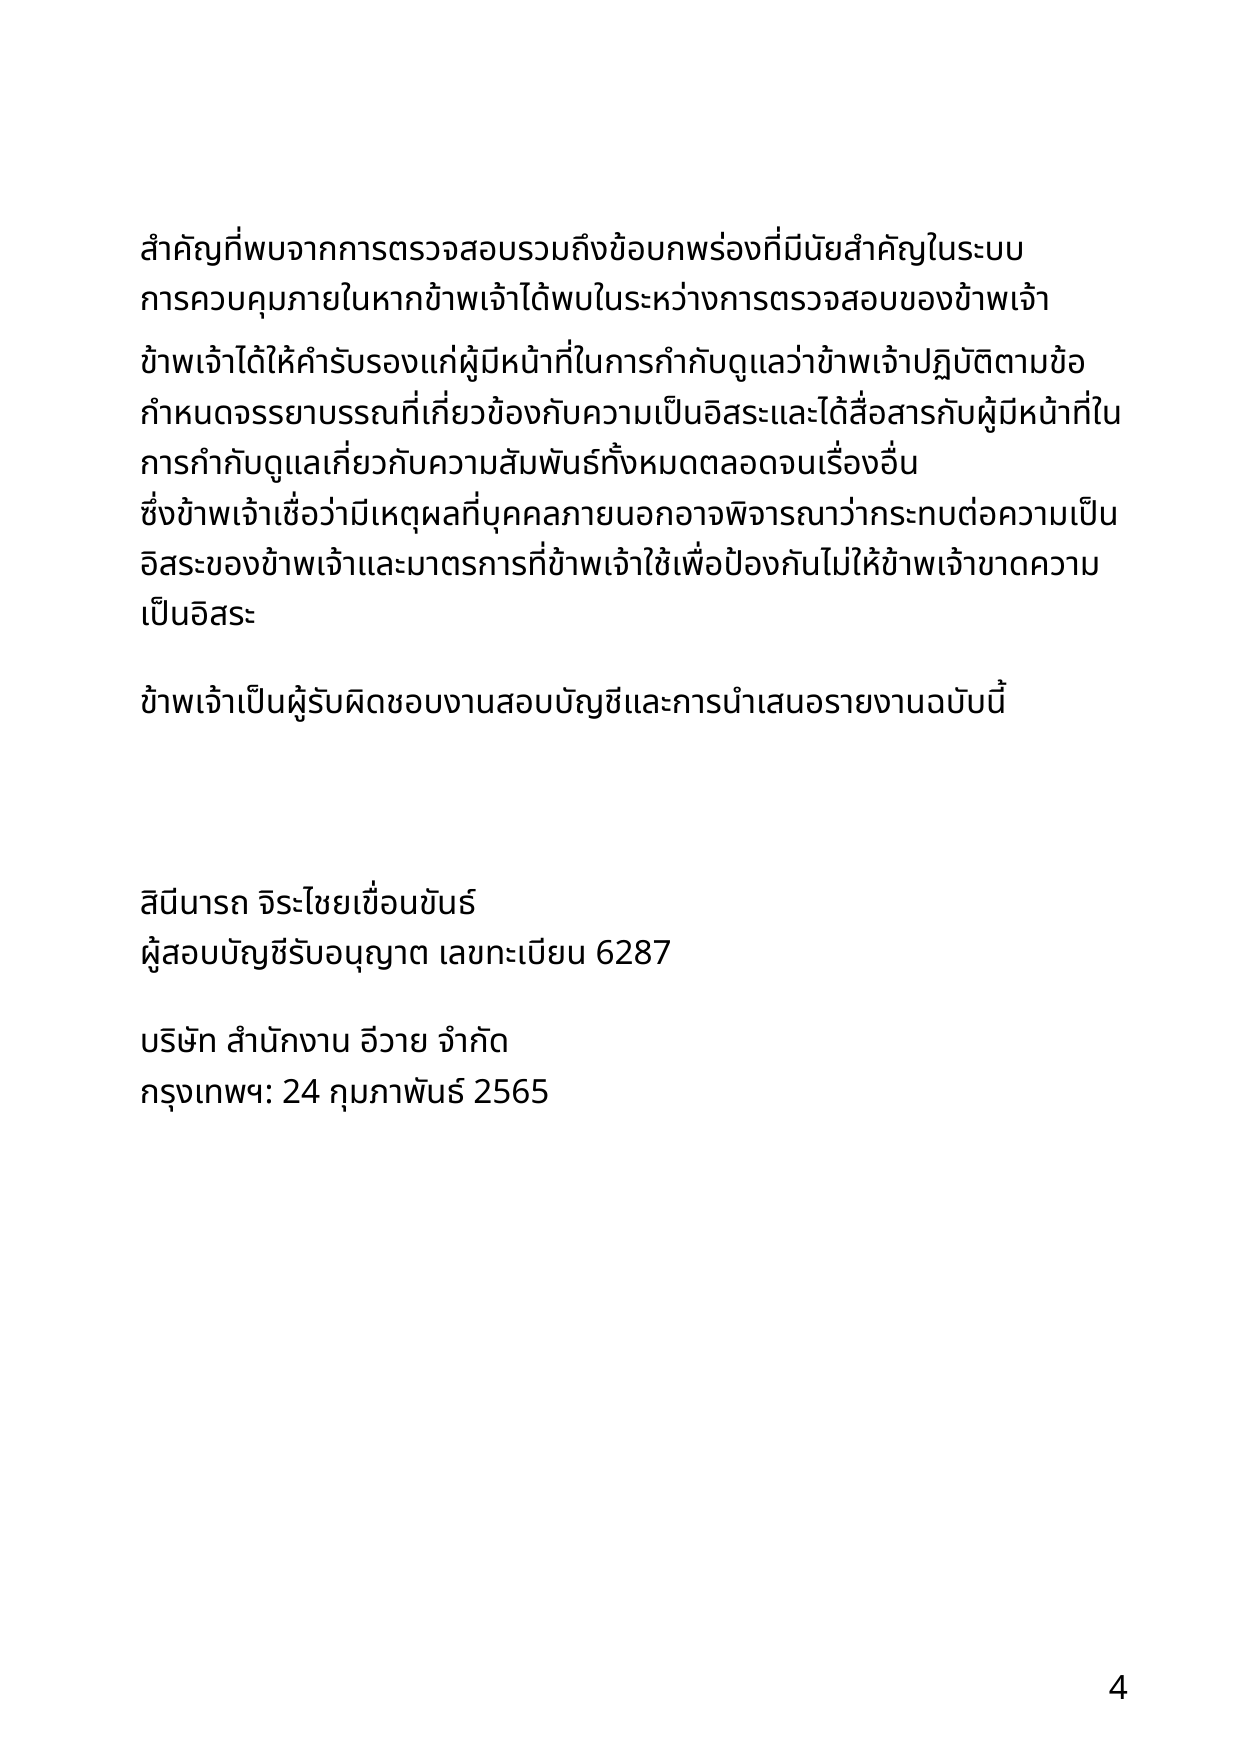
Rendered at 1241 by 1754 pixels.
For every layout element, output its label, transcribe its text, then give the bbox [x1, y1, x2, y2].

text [139, 225, 1128, 326]
text สินีนารถ จิระไชยเขื่อนขันธ์ [139, 879, 1128, 929]
text บริษัท สำนักงาน อีวาย จำกัด [139, 1017, 1128, 1068]
text กรุงเทพฯ: 24 กุมภาพันธ์ 2565 [139, 1068, 1128, 1118]
text ข้าพเจ้าเป็นผู้รับผิดชอบงานสอบบัญชีและการนำเสนอรายงานฉบับนี้ [139, 678, 1128, 729]
text ผู้สอบบัญชีรับอนุญาต เลขทะเบียน 6287 [139, 929, 1128, 980]
text ข้าพเจ้าได้ให้คำรับรองแก่ผู้มีหน้าที่ในการกำกับดูแลว่าข้าพเจ้าปฏิบัติตามข้อกำหนดจรรยาบรรณที่เกี่ยวข้องกับความเป็นอิสระและได้สื่อสารกับผู้มีหน้าที่ในการกำกับดูแลเกี่ยวกับความสัมพันธ์ทั้งหมดตลอดจนเรื่องอื่น ซึ่งข้าพเจ้าเชื่อว่ามีเหตุผลที่บุคคลภายนอกอาจพิจารณาว่ากระทบต่อความเป็นอิสระของข้าพเจ้าและมาตรการที่ข้าพเจ้าใช้เพื่อป้องกันไม่ให้ข้าพเจ้าขาดความเป็นอิสระ [139, 338, 1128, 641]
